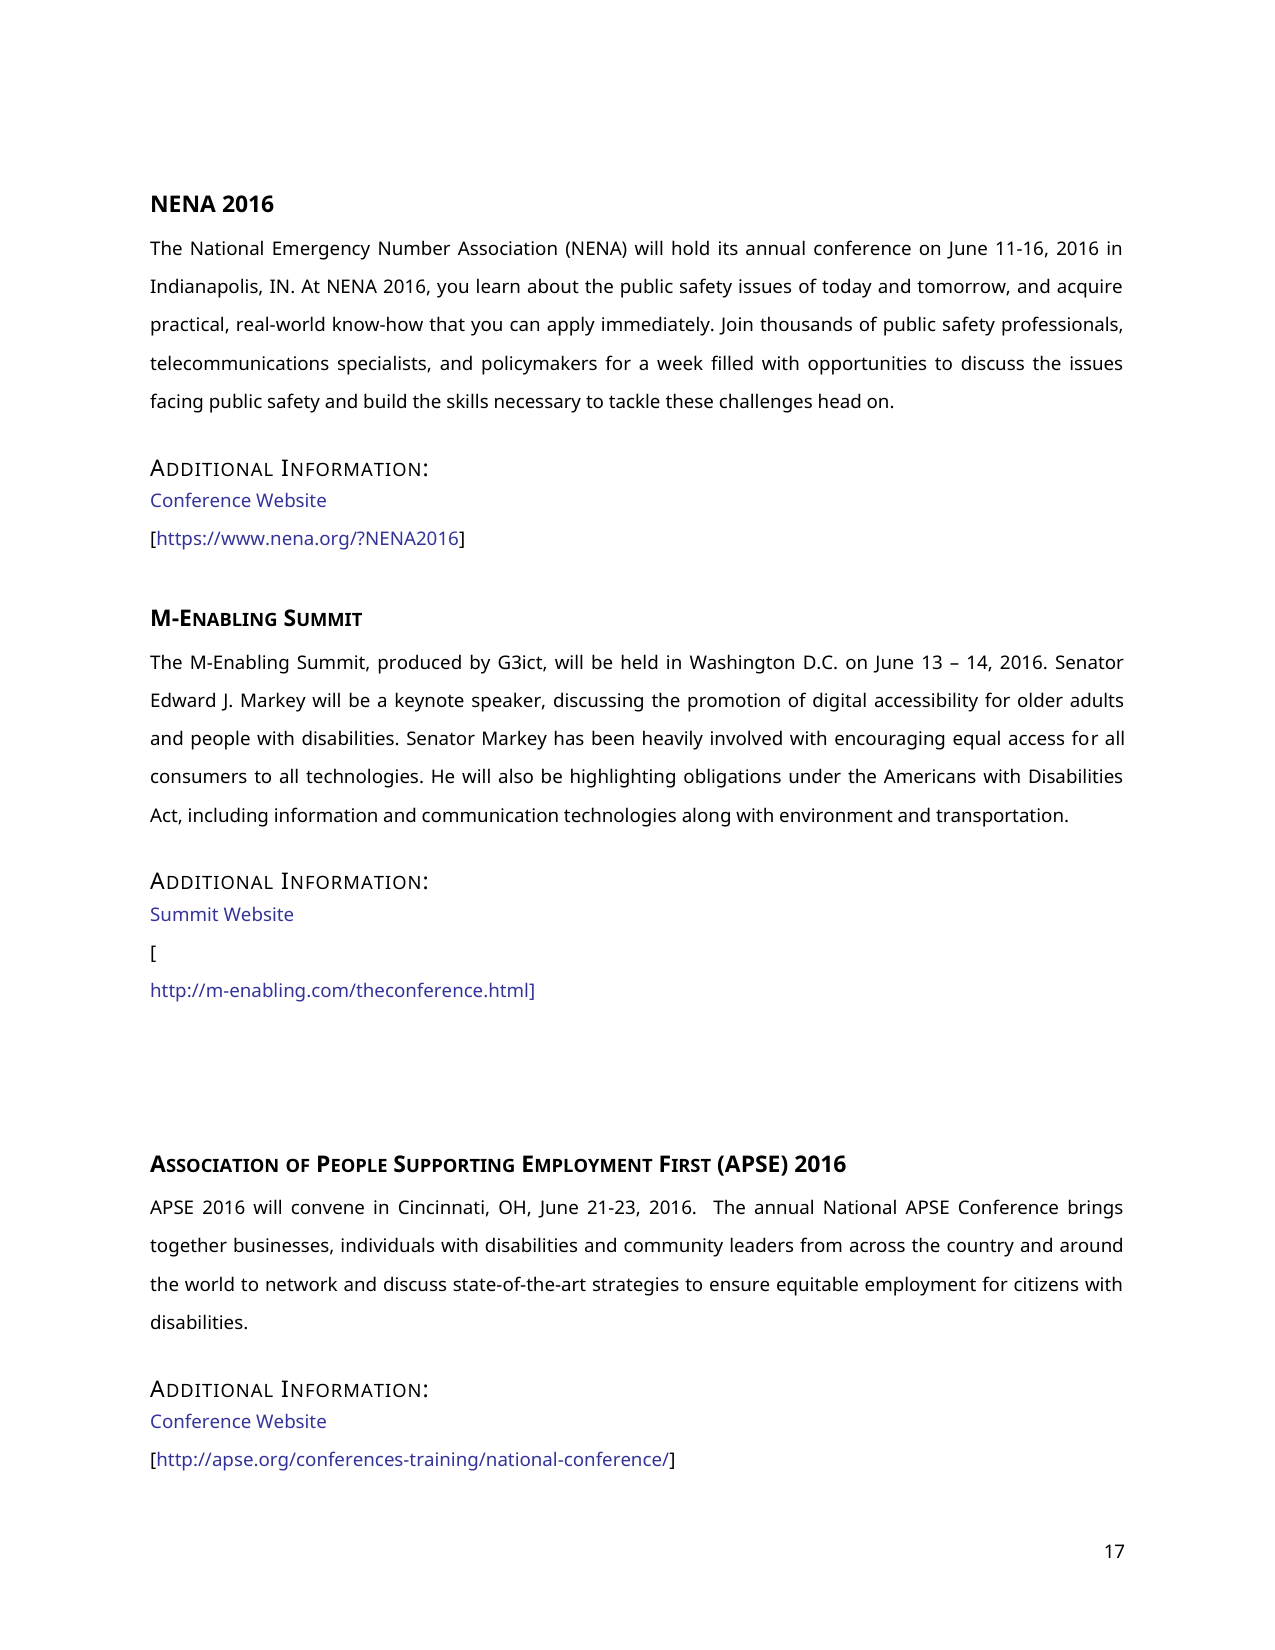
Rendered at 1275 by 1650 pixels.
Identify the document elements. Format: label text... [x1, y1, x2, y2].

text [http://apse.org/conferences-training/national-conference/] [150, 1447, 1125, 1472]
text Summit Website [150, 901, 1125, 927]
text [ [150, 939, 1125, 965]
text Association of People Supporting Employment First (APSE) 2016 [150, 1148, 1125, 1179]
subtitle Additional Information: [150, 865, 1125, 896]
text Conference Website [150, 1408, 1125, 1434]
text NENA 2016 [150, 188, 1125, 220]
text M-Enabling Summit [150, 602, 1125, 633]
subtitle Additional Information: [150, 451, 1125, 483]
subtitle Additional Information: [150, 1372, 1125, 1404]
text APSE 2016 will convene in Cincinnati, OH, June 21-23, 2016. The annual National APSE Conference brings together businesses, individuals with disabilities and community leaders from across the country and around the world to network and discuss state-of-the-art strategies to ensure equitable employment for citizens with disabilities. [150, 1194, 1125, 1335]
text [https://www.nena.org/?NENA2016] [150, 526, 1125, 551]
text The National Emergency Number Association (NENA) will hold its annual conference on June 11-16, 2016 in Indianapolis, IN. At NENA 2016, you learn about the public safety issues of today and tomorrow, and acquire practical, real-world know-how that you can apply immediately. Join thousands of public safety professionals, telecommunications specialists, and policymakers for a week filled with opportunities to discuss the issues facing public safety and build the skills necessary to tackle these challenges head on. [150, 235, 1125, 414]
text Conference Website [150, 487, 1125, 513]
text http://m-enabling.com/theconference.html] [150, 977, 1125, 1003]
text The M-Enabling Summit, produced by G3ict, will be held in Washington D.C. on June 13 – 14, 2016. Senator Edward J. Markey will be a keynote speaker, discussing the promotion of digital accessibility for older adults and people with disabilities. Senator Markey has been heavily involved with encouraging equal access for all consumers to all technologies. He will also be highlighting obligations under the Americans with Disabilities Act, including information and communication technologies along with environment and transportation. [150, 649, 1125, 827]
